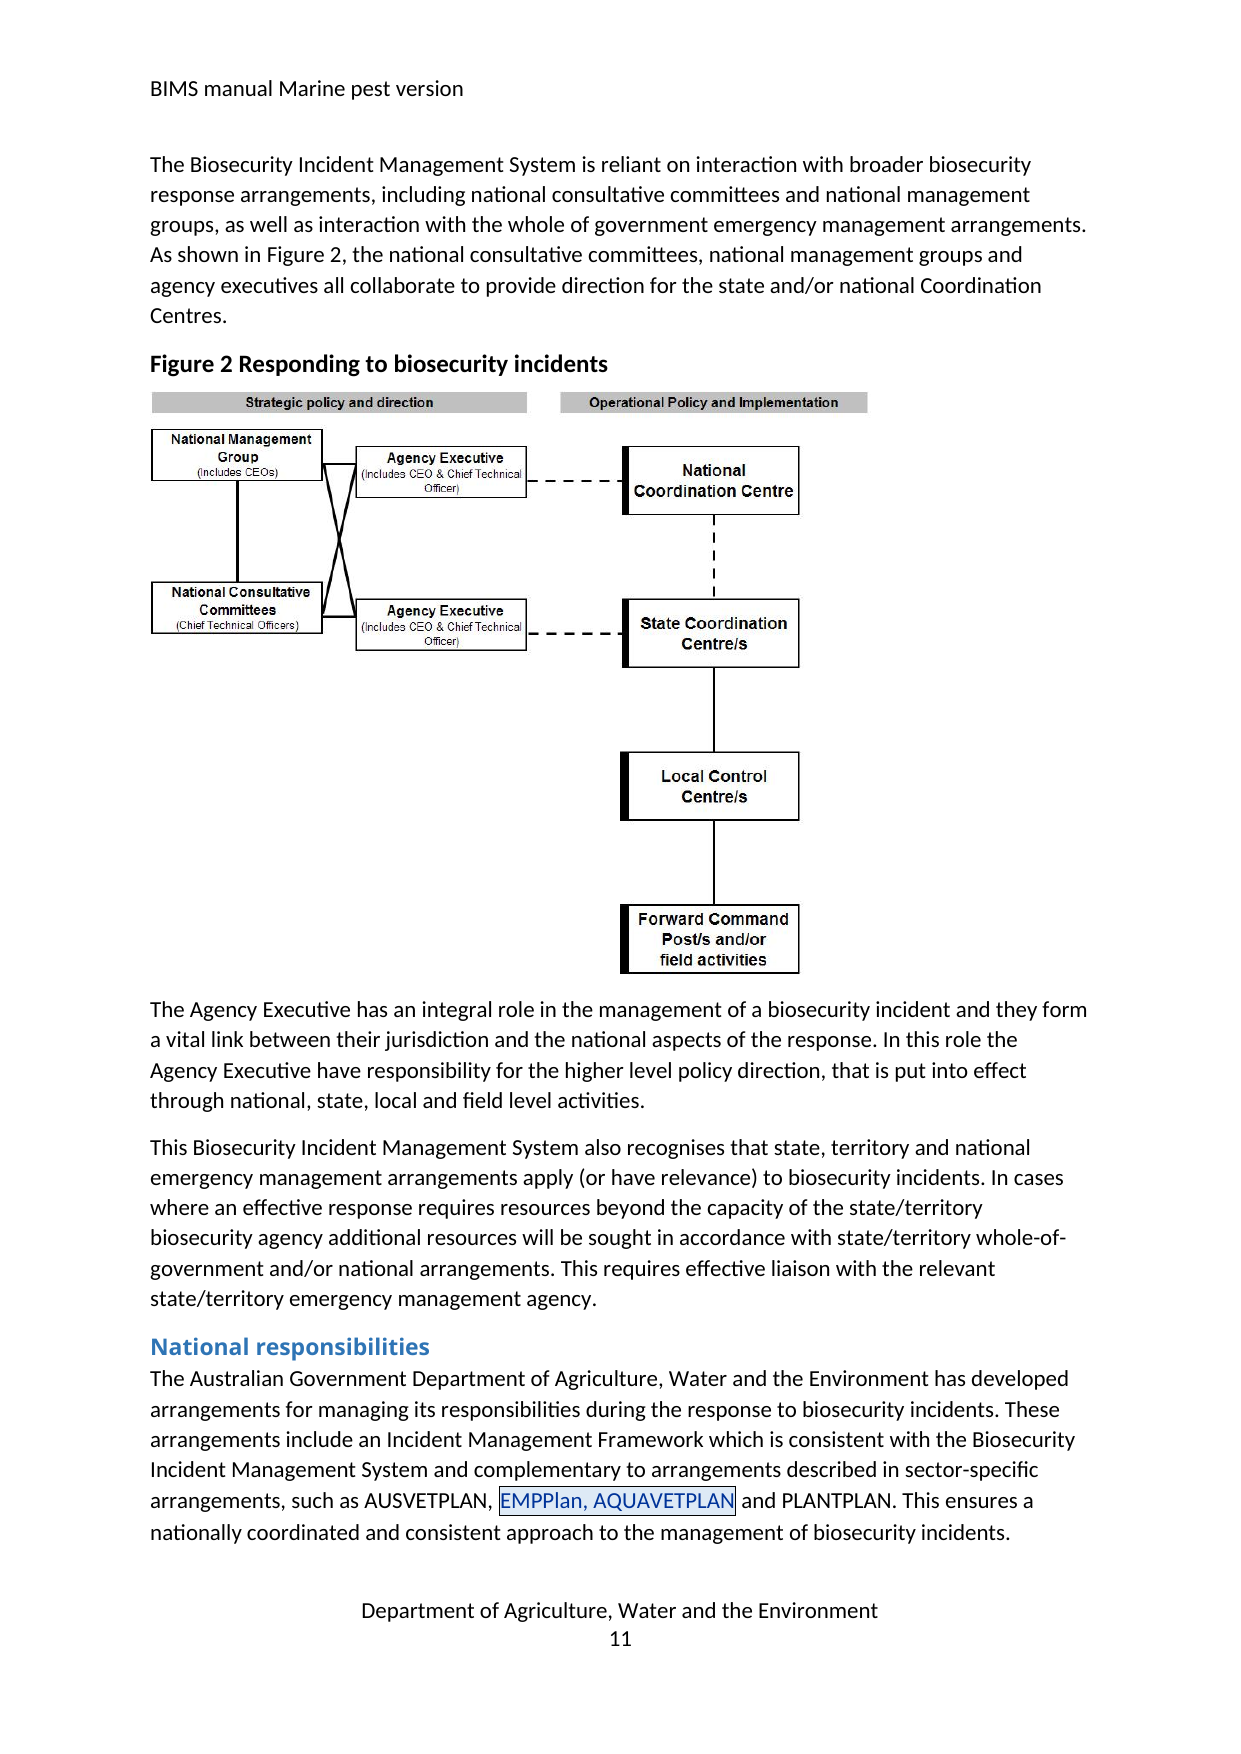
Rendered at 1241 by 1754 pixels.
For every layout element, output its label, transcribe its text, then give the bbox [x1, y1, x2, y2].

text This Biosecurity Incident Management System also recognises that state, territory and national emergency management arrangements apply (or have relevance) to biosecurity incidents. In cases where an effective response requires resources beyond the capacity of the state/territory biosecurity agency additional resources will be sought in accordance with state/territory whole-of-government and/or national arrangements. This requires effective liaison with the relevant state/territory emergency management agency. [150, 1133, 1090, 1312]
text The Australian Government Department of Agriculture, Water and the Environment has developed arrangements for managing its responsibilities during the response to biosecurity incidents. These arrangements include an Incident Management Framework which is consistent with the Biosecurity Incident Management System and complementary to arrangements described in sector-specific arrangements, such as AUSVETPLAN, EMPPlan, AQUAVETPLAN and PLANTPLAN. This ensures a nationally coordinated and consistent approach to the management of biosecurity incidents. [150, 1364, 1090, 1546]
subtitle National responsibilities [150, 1331, 1090, 1362]
picture [150, 391, 871, 977]
text Figure 2 Responding to biosecurity incidents [150, 348, 1090, 378]
text The Biosecurity Incident Management System is reliant on interaction with broader biosecurity response arrangements, including national consultative committees and national management groups, as well as interaction with the whole of government emergency management arrangements. As shown in Figure 2, the national consultative committees, national management groups and agency executives all collaborate to provide direction for the state and/or national Coordination Centres. [150, 150, 1090, 329]
text The Agency Executive has an integral role in the management of a biosecurity incident and they form a vital link between their jurisdiction and the national aspects of the response. In this role the Agency Executive have responsibility for the higher level policy direction, that is put into effect through national, state, local and field level activities. [150, 995, 1090, 1114]
